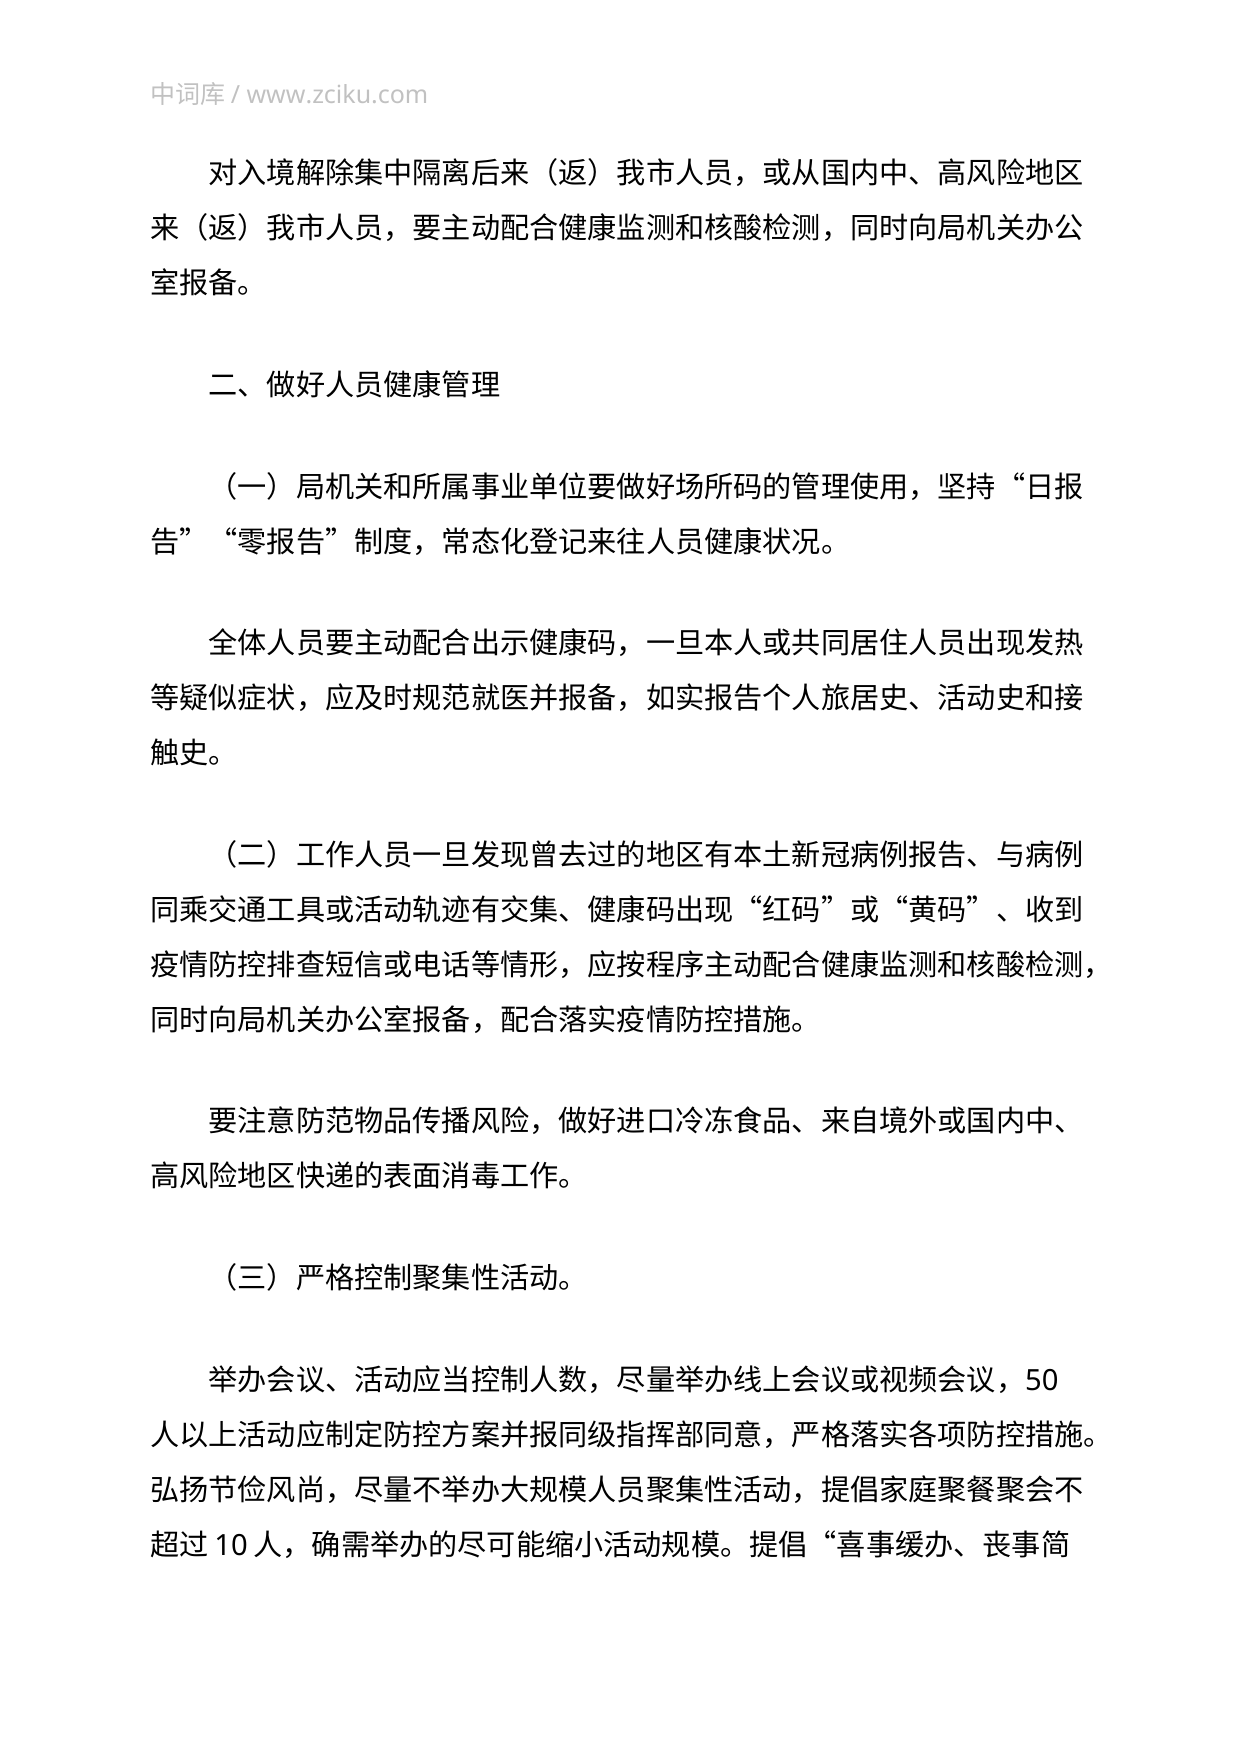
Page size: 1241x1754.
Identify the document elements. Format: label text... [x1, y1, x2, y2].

text 要注意防范物品传播风险，做好进口冷冻食品、来自境外或国内中、高风险地区快递的表面消毒工作。 [150, 1098, 1090, 1195]
text 对入境解除集中隔离后来（返）我市人员，或从国内中、高风险地区来（返）我市人员，要主动配合健康监测和核酸检测，同时向局机关办公室报备。 [150, 150, 1090, 302]
text （一）局机关和所属事业单位要做好场所码的管理使用，坚持“日报告”“零报告”制度，常态化登记来往人员健康状况。 [150, 463, 1090, 561]
text （三）严格控制聚集性活动。 [150, 1255, 1090, 1297]
text （二）工作人员一旦发现曾去过的地区有本土新冠病例报告、与病例同乘交通工具或活动轨迹有交集、健康码出现“红码”或“黄码”、收到疫情防控排查短信或电话等情形，应按程序主动配合健康监测和核酸检测，同时向局机关办公室报备，配合落实疫情防控措施。 [150, 832, 1090, 1038]
text 全体人员要主动配合出示健康码，一旦本人或共同居住人员出现发热等疑似症状，应及时规范就医并报备，如实报告个人旅居史、活动史和接触史。 [150, 620, 1090, 772]
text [150, 1356, 1090, 1564]
text 二、做好人员健康管理 [150, 362, 1090, 404]
